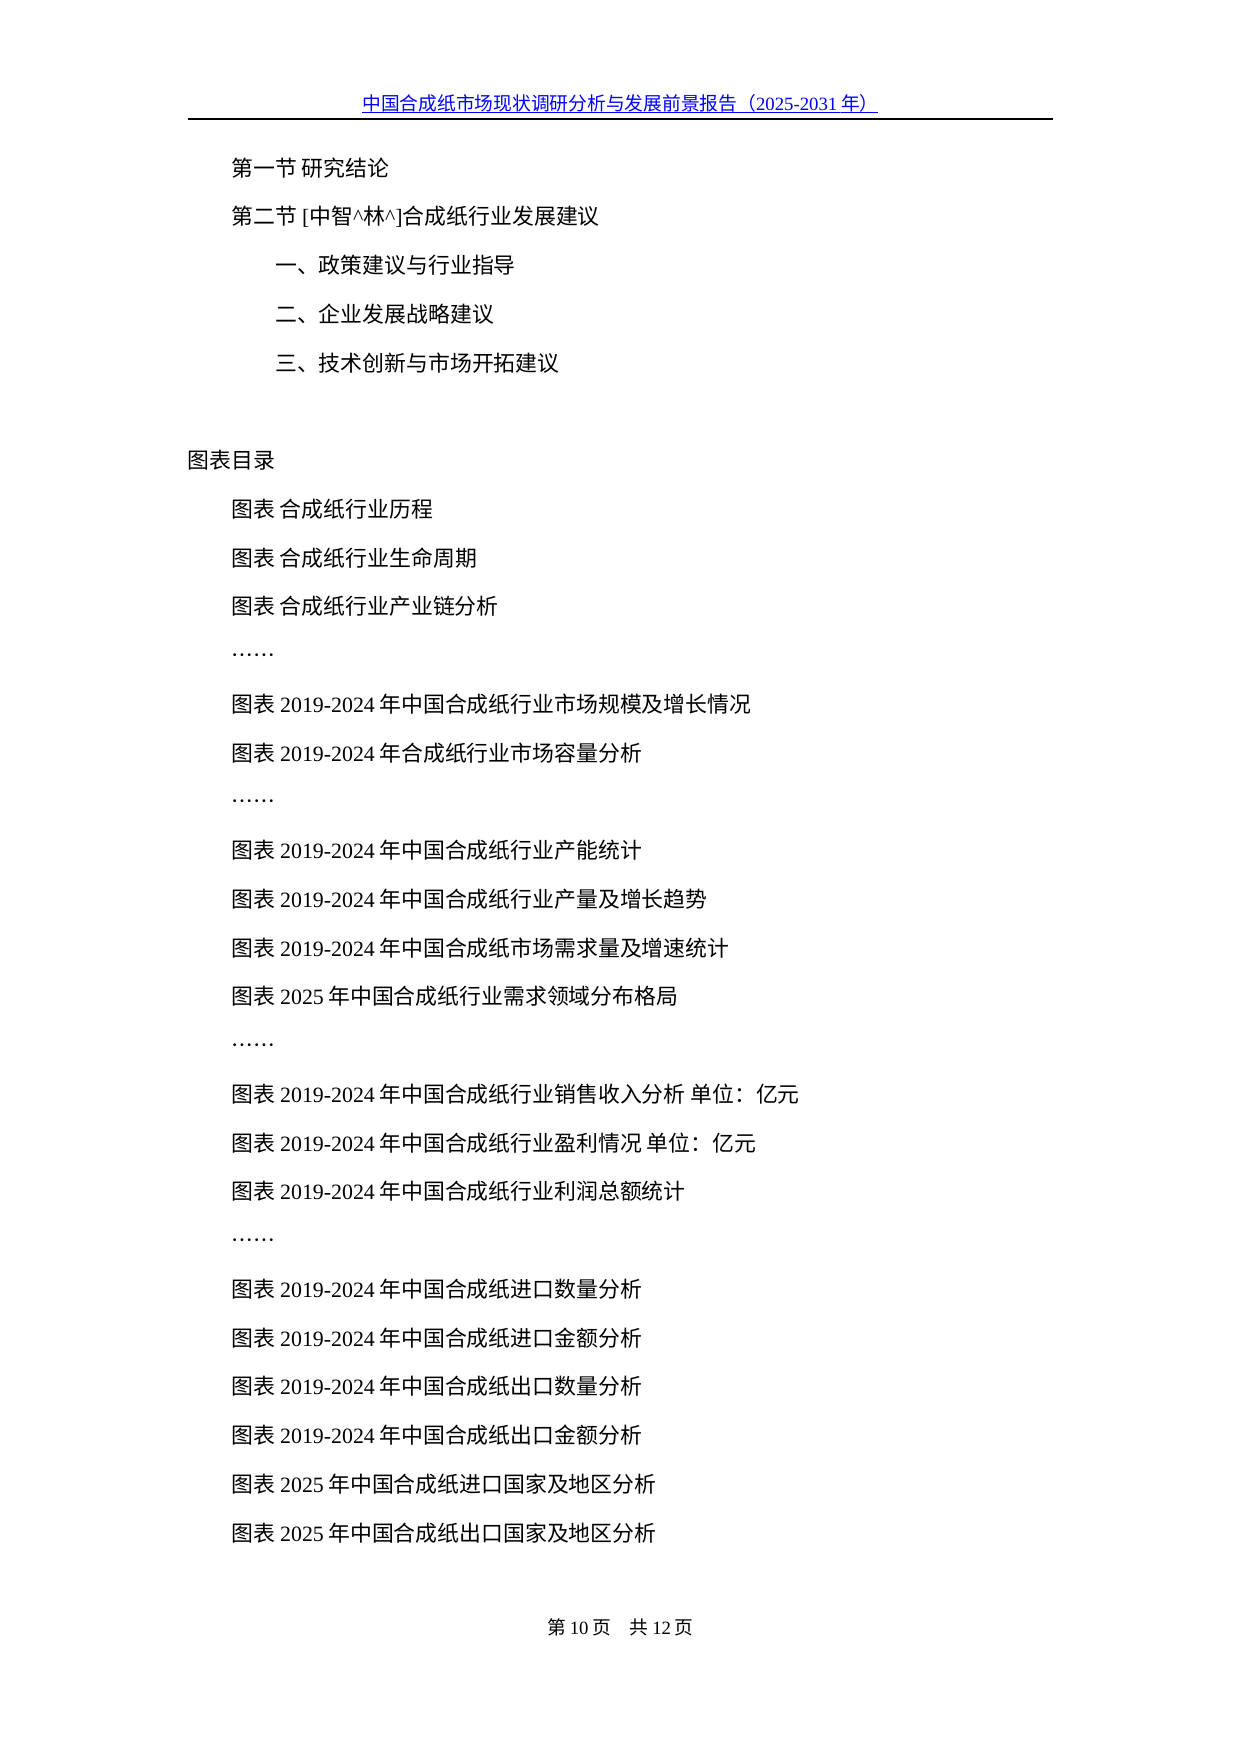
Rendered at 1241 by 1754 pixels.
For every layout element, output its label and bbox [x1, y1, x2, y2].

text [187, 150, 1053, 1548]
